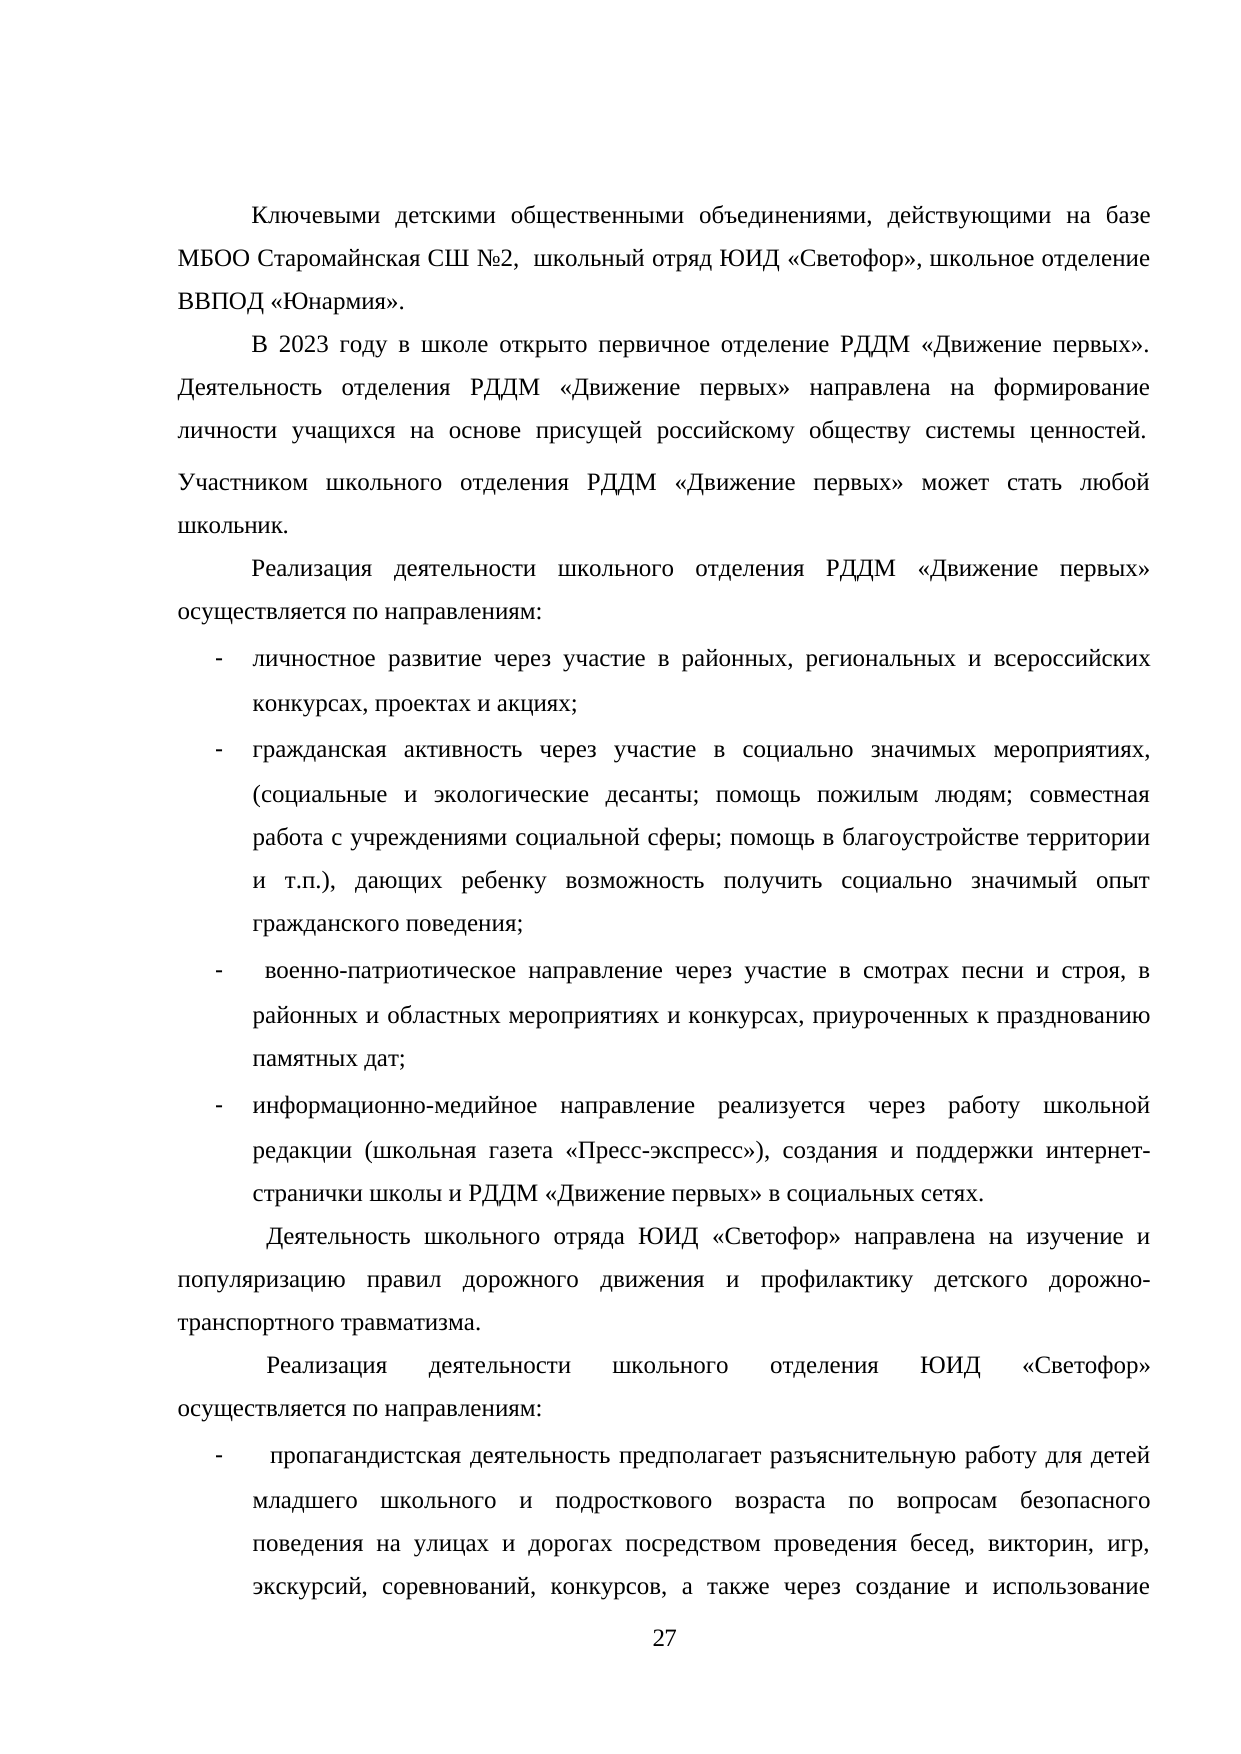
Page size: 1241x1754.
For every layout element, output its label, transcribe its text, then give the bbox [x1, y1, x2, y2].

list гражданская активность через участие в социально значимых мероприятиях, (социальные и экологические десанты; помощь пожилым людям; совместная работа с учреждениями социальной сферы; помощь в благоустройстве территории и т.п.), дающих ребенку возможность получить социально значимый опыт гражданского поведения; [215, 731, 1151, 937]
text Деятельность школьного отряда ЮИД «Светофор» направлена на изучение и популяризацию правил дорожного движения и профилактику детского дорожно- транспортного травматизма. [177, 1221, 1151, 1336]
text Реализация деятельности школьного отделения ЮИД «Светофор» осуществляется по направлениям: [177, 1350, 1151, 1422]
text Участником школьного отделения РДДМ «Движение первых» может стать любой школьник. [177, 467, 1151, 538]
list военно-патриотическое направление через участие в смотрах песни и строя, в районных и областных мероприятиях и конкурсах, приуроченных к празднованию памятных дат; [215, 952, 1151, 1072]
list информационно-медийное направление реализуется через работу школьной редакции (школьная газета «Пресс-экспресс»), создания и поддержки интернет- странички школы и РДДМ «Движение первых» в социальных сетях. [215, 1086, 1151, 1207]
text В 2023 году в школе открыто первичное отделение РДДМ «Движение первых». Деятельность отделения РДДМ «Движение первых» направлена на формирование личности учащихся на основе присущей российскому обществу системы ценностей. [177, 329, 1151, 444]
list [215, 1437, 1151, 1600]
text Ключевыми детскими общественными объединениями, действующими на базе МБОО Старомайнская СШ №2, школьный отряд ЮИД «Светофор», школьное отделение ВВПОД «Юнармия». [177, 200, 1151, 315]
list личностное развитие через участие в районных, региональных и всероссийских конкурсах, проектах и акциях; [215, 639, 1151, 716]
text Реализация деятельности школьного отделения РДДМ «Движение первых» осуществляется по направлениям: [177, 553, 1151, 625]
